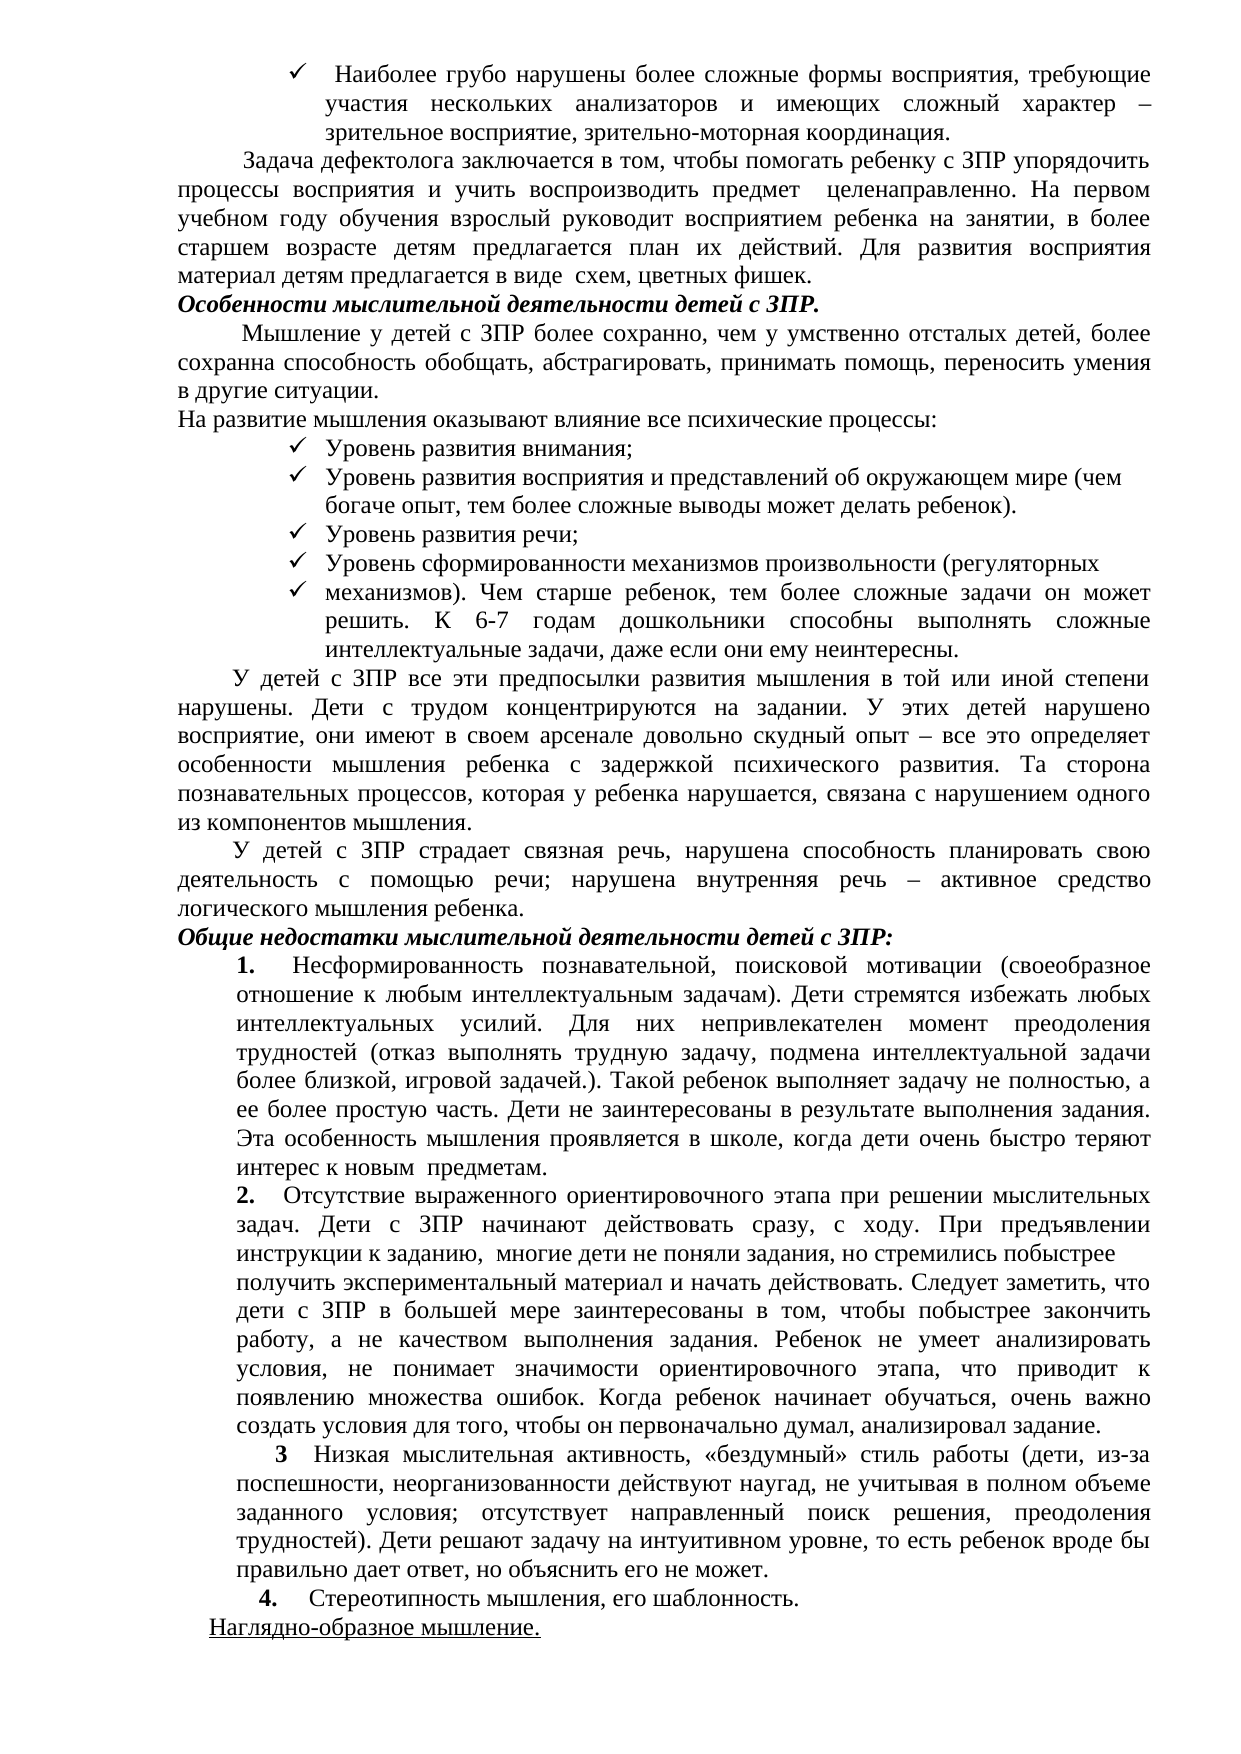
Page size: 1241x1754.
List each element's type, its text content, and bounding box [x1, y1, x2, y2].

text богаче опыт, тем более сложные выводы может делать ребенок). [325, 490, 1152, 519]
list Уровень развития восприятия и представлений об окружающем мире (чем [287, 462, 1152, 490]
text 1. Несформированность познавательной, поисковой мотивации (своеобразное отношение к любым интеллектуальным задачам). Дети стремятся избежать любых интеллектуальных усилий. Для них непривлекателен момент преодоления трудностей (отказ выполнять трудную задачу, подмена интеллектуальной задачи более близкой, игровой задачей.). Такой ребенок выполняет задачу не полностью, а ее более простую часть. Дети не заинтересованы в результате выполнения задания. Эта особенность мышления проявляется в школе, когда дети очень быстро теряют интерес к новым предметам. [236, 950, 1152, 1180]
text получить экспериментальный материал и начать действовать. Следует заметить, что дети с ЗПР в большей мере заинтересованы в том, чтобы побыстрее закончить работу, а не качеством выполнения задания. Ребенок не умеет анализировать условия, не понимает значимости ориентировочного этапа, что приводит к появлению множества ошибок. Когда ребенок начинает обучаться, очень важно создать условия для того, чтобы он первоначально думал, анализировал задание. [236, 1267, 1152, 1439]
list Уровень развития внимания; [287, 433, 1152, 462]
text 3 Низкая мыслительная активность, «бездумный» стиль работы (дети, из-за поспешности, неорганизованности действуют наугад, не учитывая в полном объеме заданного условия; отсутствует направленный поиск решения, преодоления трудностей). Дети решают задачу на интуитивном уровне, то есть ребенок вроде бы правильно дает ответ, но объяснить его не может. [236, 1439, 1152, 1583]
text Задача дефектолога заключается в том, чтобы помогать ребенку с ЗПР упорядочить процессы восприятия и учить воспроизводить предмет целенаправленно. На первом учебном году обучения взрослый руководит восприятием ребенка на занятии, в более старшем возрасте детям предлагается план их действий. Для развития восприятия материал детям предлагается в виде схем, цветных фишек. [177, 145, 1152, 289]
text У детей с ЗПР все эти предпосылки развития мышления в той или иной степени нарушены. Дети с трудом концентрируются на задании. У этих детей нарушено восприятие, они имеют в своем арсенале довольно скудный опыт – все это определяет особенности мышления ребенка с задержкой психического развития. Та сторона познавательных процессов, которая у ребенка нарушается, связана с нарушением одного из компонентов мышления. [177, 663, 1152, 835]
text 4. Стереотипность мышления, его шаблонность. [177, 1583, 1152, 1612]
list Уровень сформированности механизмов произвольности (регуляторных [287, 548, 1152, 577]
text Мышление у детей с ЗПР более сохранно, чем у умственно отсталых детей, более сохранна способность обобщать, абстрагировать, принимать помощь, переносить умения в другие ситуации. [177, 318, 1152, 404]
text Общие недостатки мыслительной деятельности детей с ЗПР: [177, 922, 1152, 950]
text Особенности мыслительной деятельности детей с ЗПР. [177, 289, 1152, 318]
text Наглядно-образное мышление. [177, 1612, 1152, 1640]
text 2. Отсутствие выраженного ориентировочного этапа при решении мыслительных задач. Дети с ЗПР начинают действовать сразу, с ходу. При предъявлении инструкции к заданию, многие дети не поняли задания, но стремились побыстрее [236, 1180, 1152, 1267]
list Уровень развития речи; [287, 519, 1152, 548]
text На развитие мышления оказывают влияние все психические процессы: [177, 404, 1152, 433]
text У детей с ЗПР страдает связная речь, нарушена способность планировать свою деятельность с помощью речи; нарушена внутренняя речь – активное средство логического мышления ребенка. [177, 835, 1152, 922]
list механизмов). Чем старше ребенок, тем более сложные задачи он может решить. К 6-7 годам дошкольники способны выполнять сложные интеллектуальные задачи, даже если они ему неинтересны. [287, 577, 1152, 663]
list Наиболее грубо нарушены более сложные формы восприятия, требующие участия нескольких анализаторов и имеющих сложный характер –зрительное восприятие, зрительно-моторная координация. [287, 59, 1152, 145]
